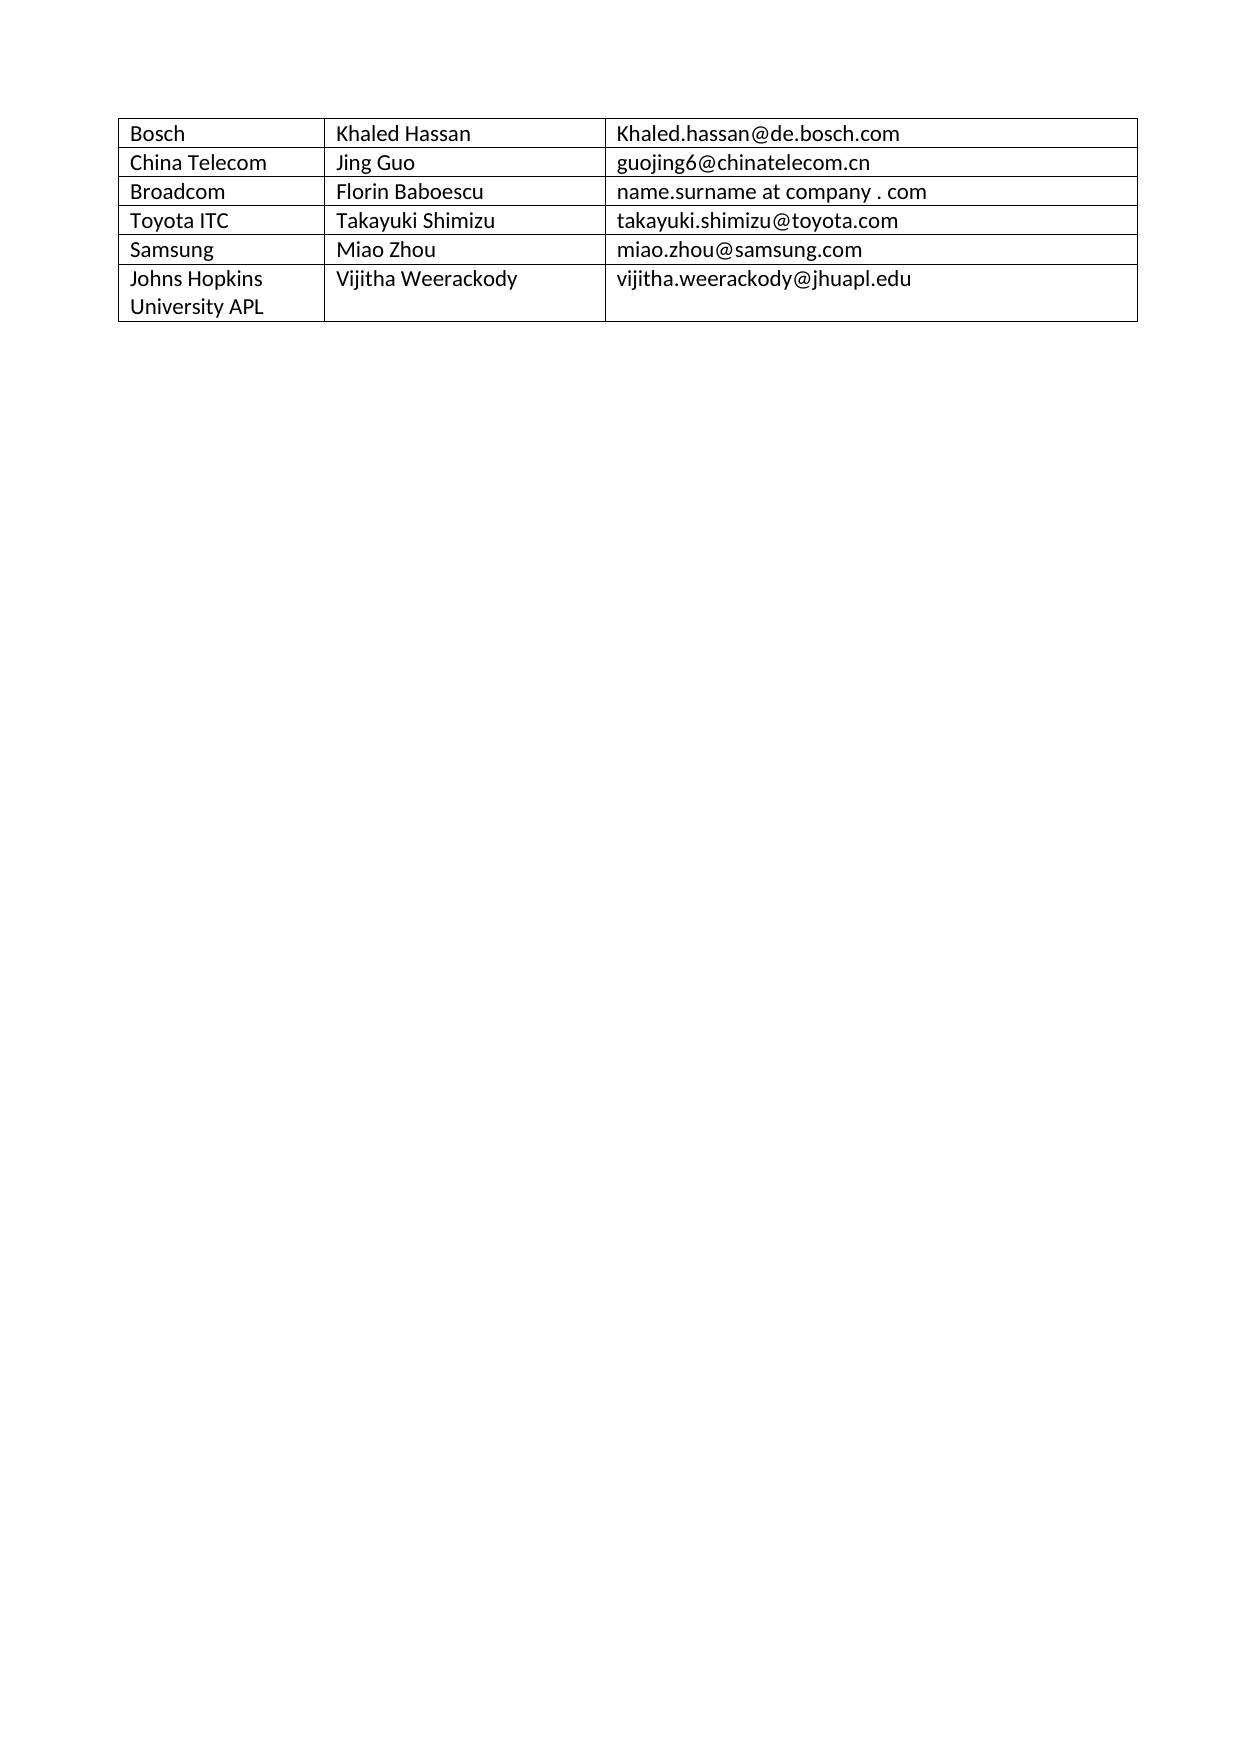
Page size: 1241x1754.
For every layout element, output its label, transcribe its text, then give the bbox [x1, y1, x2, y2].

table_cell Jing Guo [325, 148, 605, 176]
table_cell guojing6@chinatelecom.cn [606, 148, 1137, 176]
table_cell China Telecom [119, 148, 324, 176]
table_cell Khaled.hassan@de.bosch.com [606, 119, 1137, 147]
table_cell vijitha.weerackody@jhuapl.edu [606, 265, 1137, 321]
table_cell miao.zhou@samsung.com [606, 235, 1137, 263]
table_cell name.surname at company . com [606, 177, 1137, 205]
table_cell Takayuki Shimizu [325, 206, 605, 234]
table_cell Vijitha Weerackody [325, 265, 605, 321]
table_cell Bosch [119, 119, 324, 147]
table_cell Johns Hopkins University APL [119, 265, 324, 321]
table_cell Florin Baboescu [325, 177, 605, 205]
table_cell Broadcom [119, 177, 324, 205]
table_cell Khaled Hassan [325, 119, 605, 147]
table_cell Toyota ITC [119, 206, 324, 234]
table_cell takayuki.shimizu@toyota.com [606, 206, 1137, 234]
table_cell Miao Zhou [325, 235, 605, 263]
table_cell Samsung [119, 235, 324, 263]
